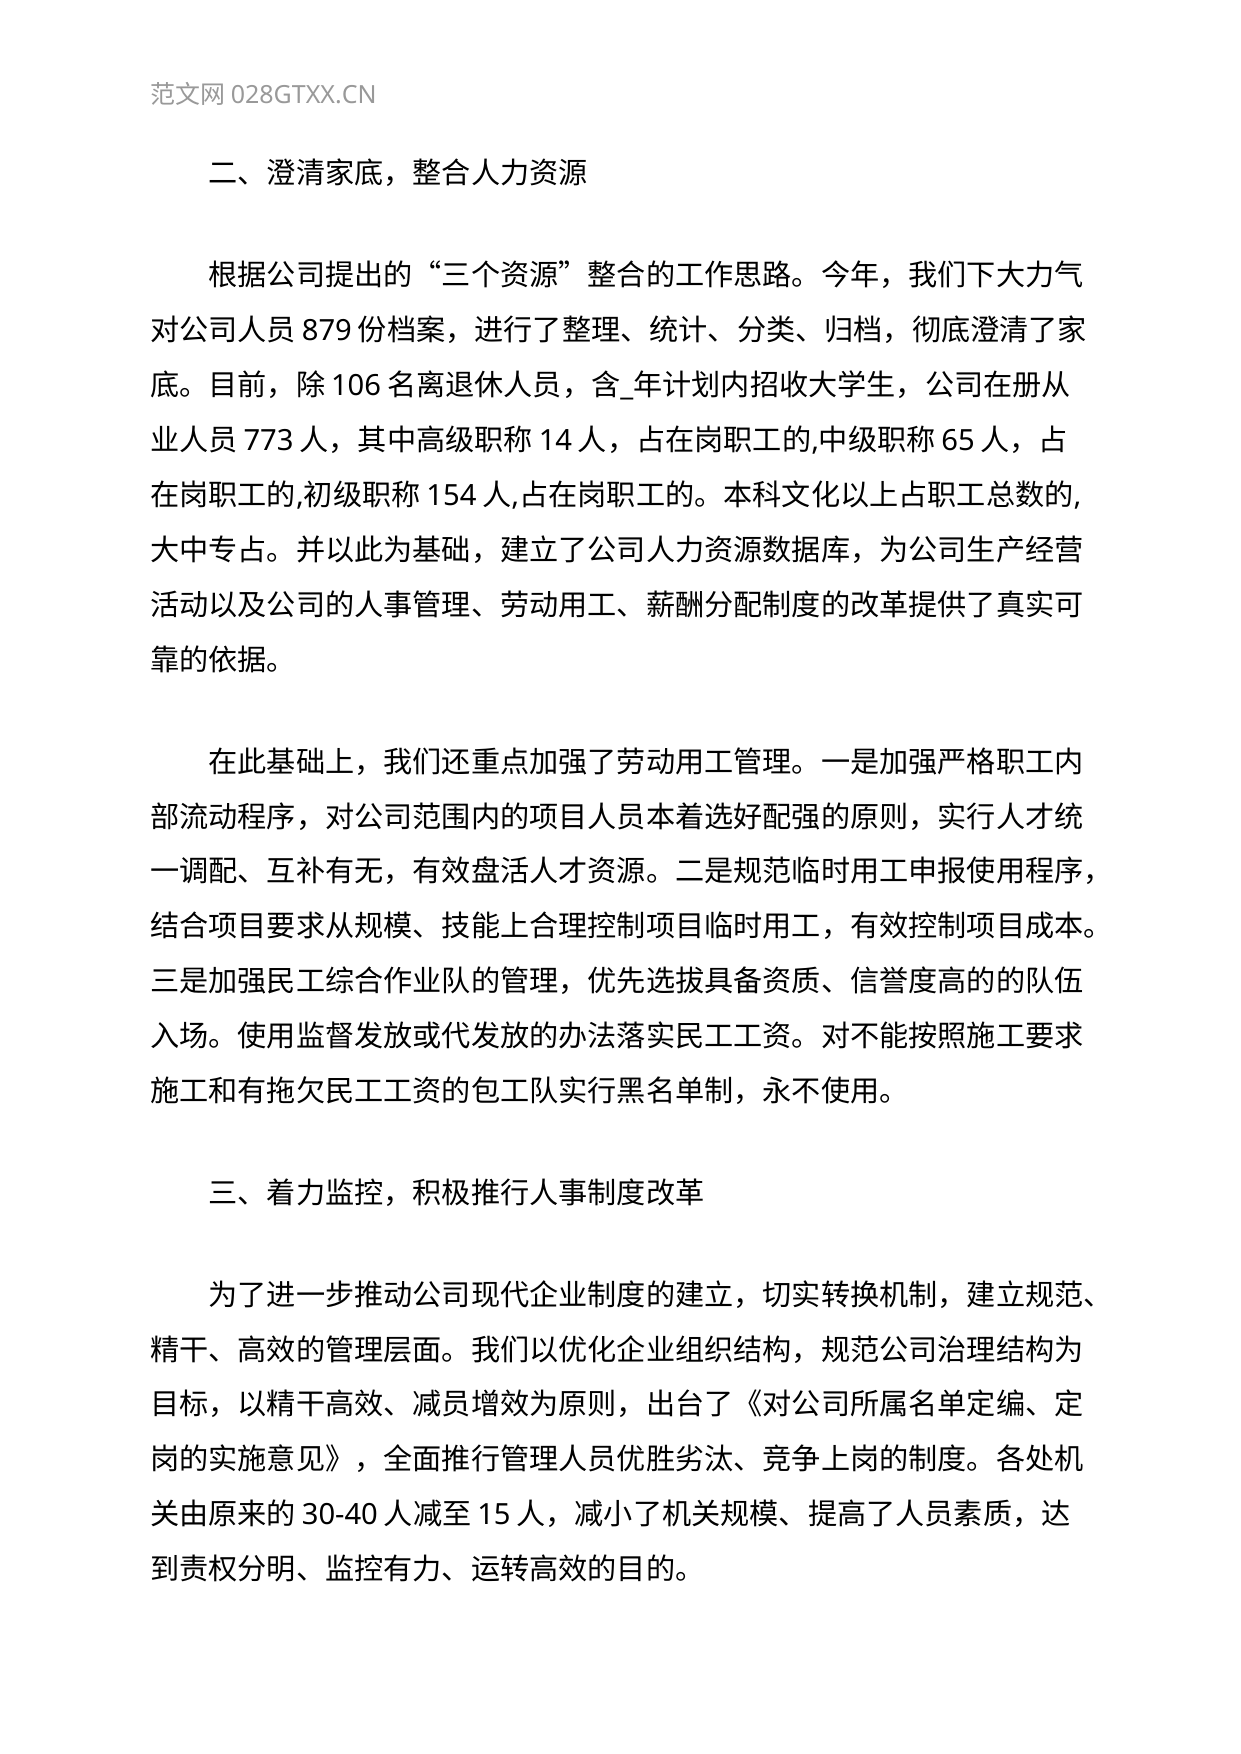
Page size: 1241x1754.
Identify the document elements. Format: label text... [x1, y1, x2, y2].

text 根据公司提出的“三个资源”整合的工作思路。今年，我们下大力气对公司人员879份档案，进行了整理、统计、分类、归档，彻底澄清了家底。目前，除106名离退休人员，含_年计划内招收大学生，公司在册从业人员773人，其中高级职称14人，占在岗职工的,中级职称65人，占在岗职工的,初级职称154人,占在岗职工的。本科文化以上占职工总数的,大中专占。并以此为基础，建立了公司人力资源数据库，为公司生产经营活动以及公司的人事管理、劳动用工、薪酬分配制度的改革提供了真实可靠的依据。 [150, 252, 1090, 679]
text 三、着力监控，积极推行人事制度改革 [150, 1169, 1090, 1212]
text 在此基础上，我们还重点加强了劳动用工管理。一是加强严格职工内部流动程序，对公司范围内的项目人员本着选好配强的原则，实行人才统一调配、互补有无，有效盘活人才资源。二是规范临时用工申报使用程序，结合项目要求从规模、技能上合理控制项目临时用工，有效控制项目成本。三是加强民工综合作业队的管理，优先选拔具备资质、信誉度高的的队伍入场。使用监督发放或代发放的办法落实民工工资。对不能按照施工要求施工和有拖欠民工工资的包工队实行黑名单制，永不使用。 [150, 738, 1090, 1110]
text 为了进一步推动公司现代企业制度的建立，切实转换机制，建立规范、精干、高效的管理层面。我们以优化企业组织结构，规范公司治理结构为目标，以精干高效、减员增效为原则，出台了《对公司所属名单定编、定岗的实施意见》，全面推行管理人员优胜劣汰、竞争上岗的制度。各处机关由原来的30-40人减至15人，减小了机关规模、提高了人员素质，达到责权分明、监控有力、运转高效的目的。 [150, 1271, 1090, 1588]
text 二、澄清家底，整合人力资源 [150, 150, 1090, 192]
